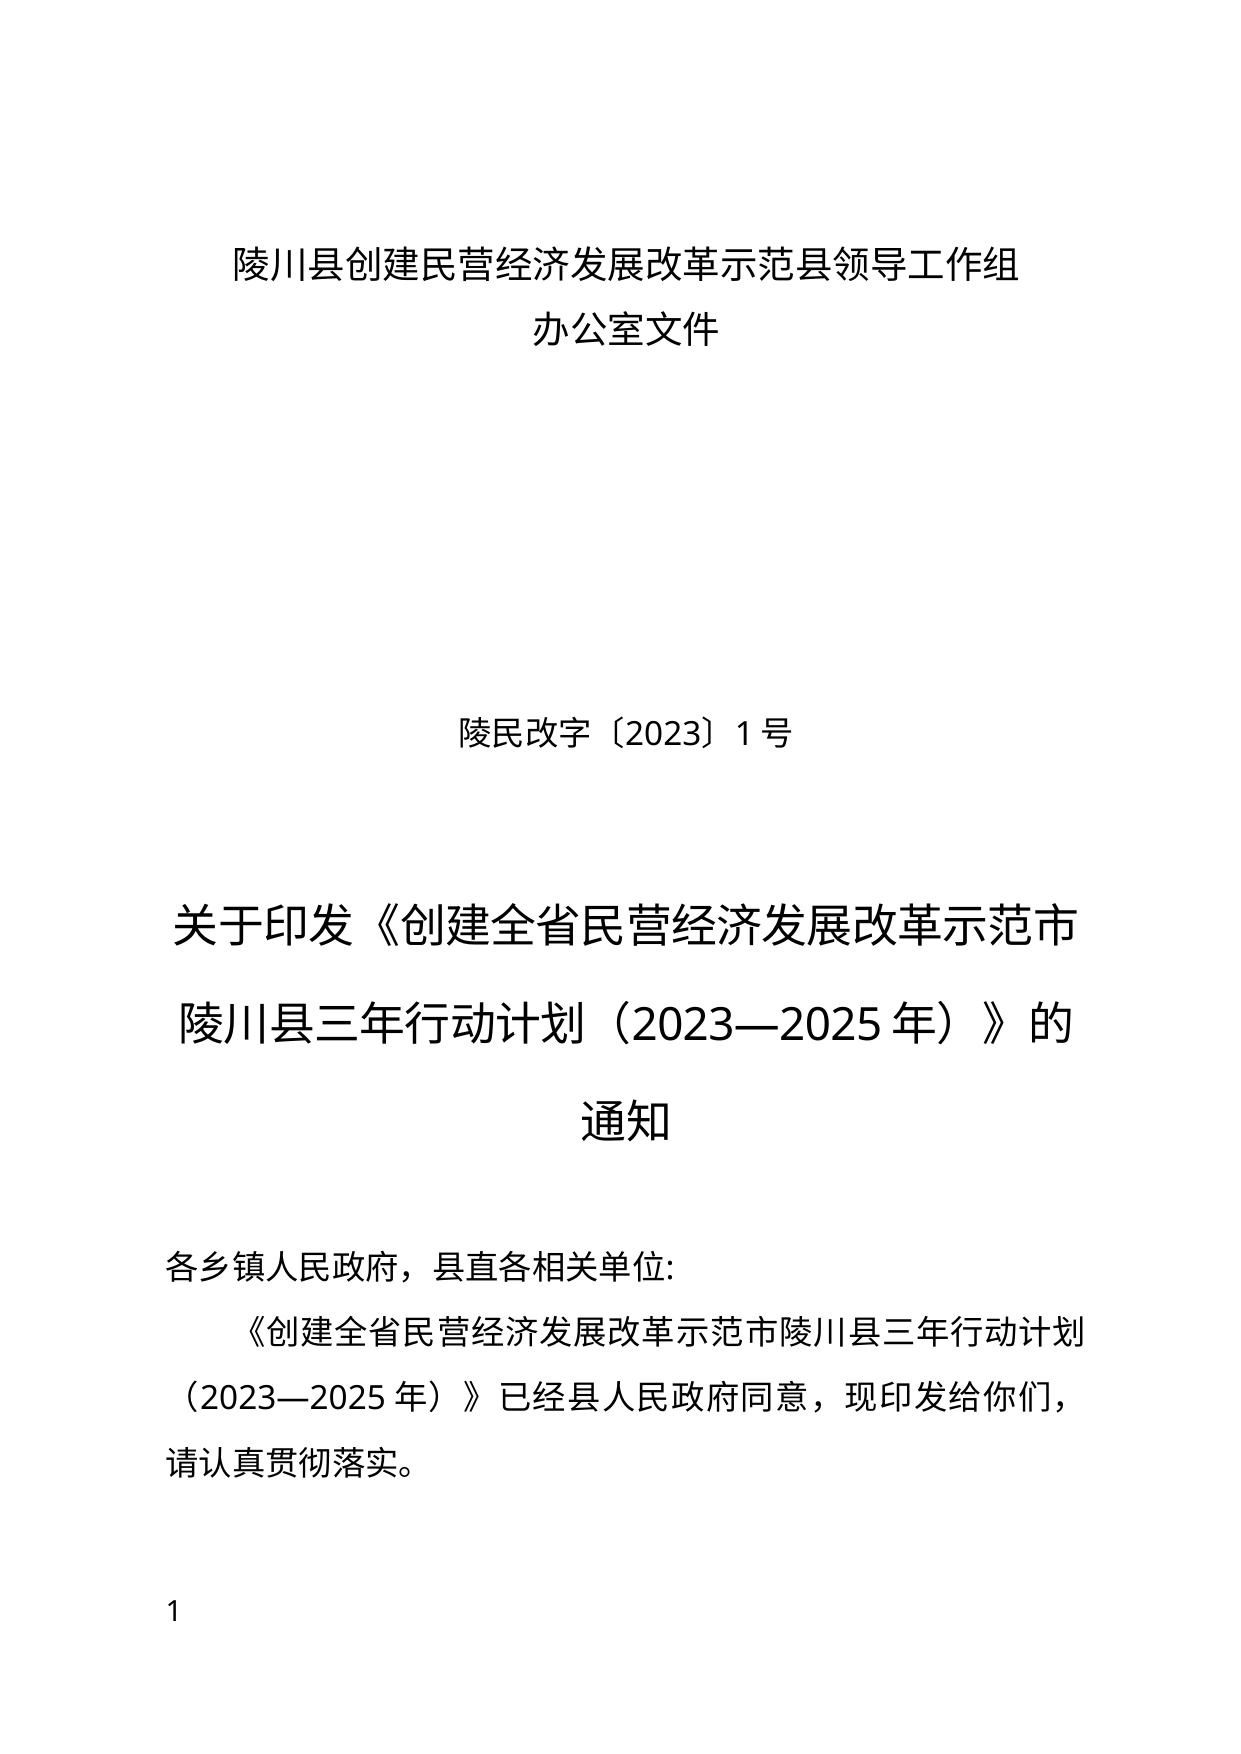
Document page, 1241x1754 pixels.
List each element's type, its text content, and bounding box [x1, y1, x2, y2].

text 陵民改字〔2023〕1号 [165, 698, 1087, 763]
text 办公室文件 [165, 294, 1087, 360]
text 《创建全省民营经济发展改革示范市陵川县三年行动计划（2023—2025年）》已经县人民政府同意，现印发给你们，请认真贯彻落实。 [165, 1298, 1087, 1493]
text 陵川县创建民营经济发展改革示范县领导工作组 [165, 229, 1087, 294]
text 各乡镇人民政府，县直各相关单位: [165, 1232, 1087, 1298]
text 关于印发《创建全省民营经济发展改革示范市陵川县三年行动计划（2023—2025年）》的通知 [165, 874, 1087, 1167]
